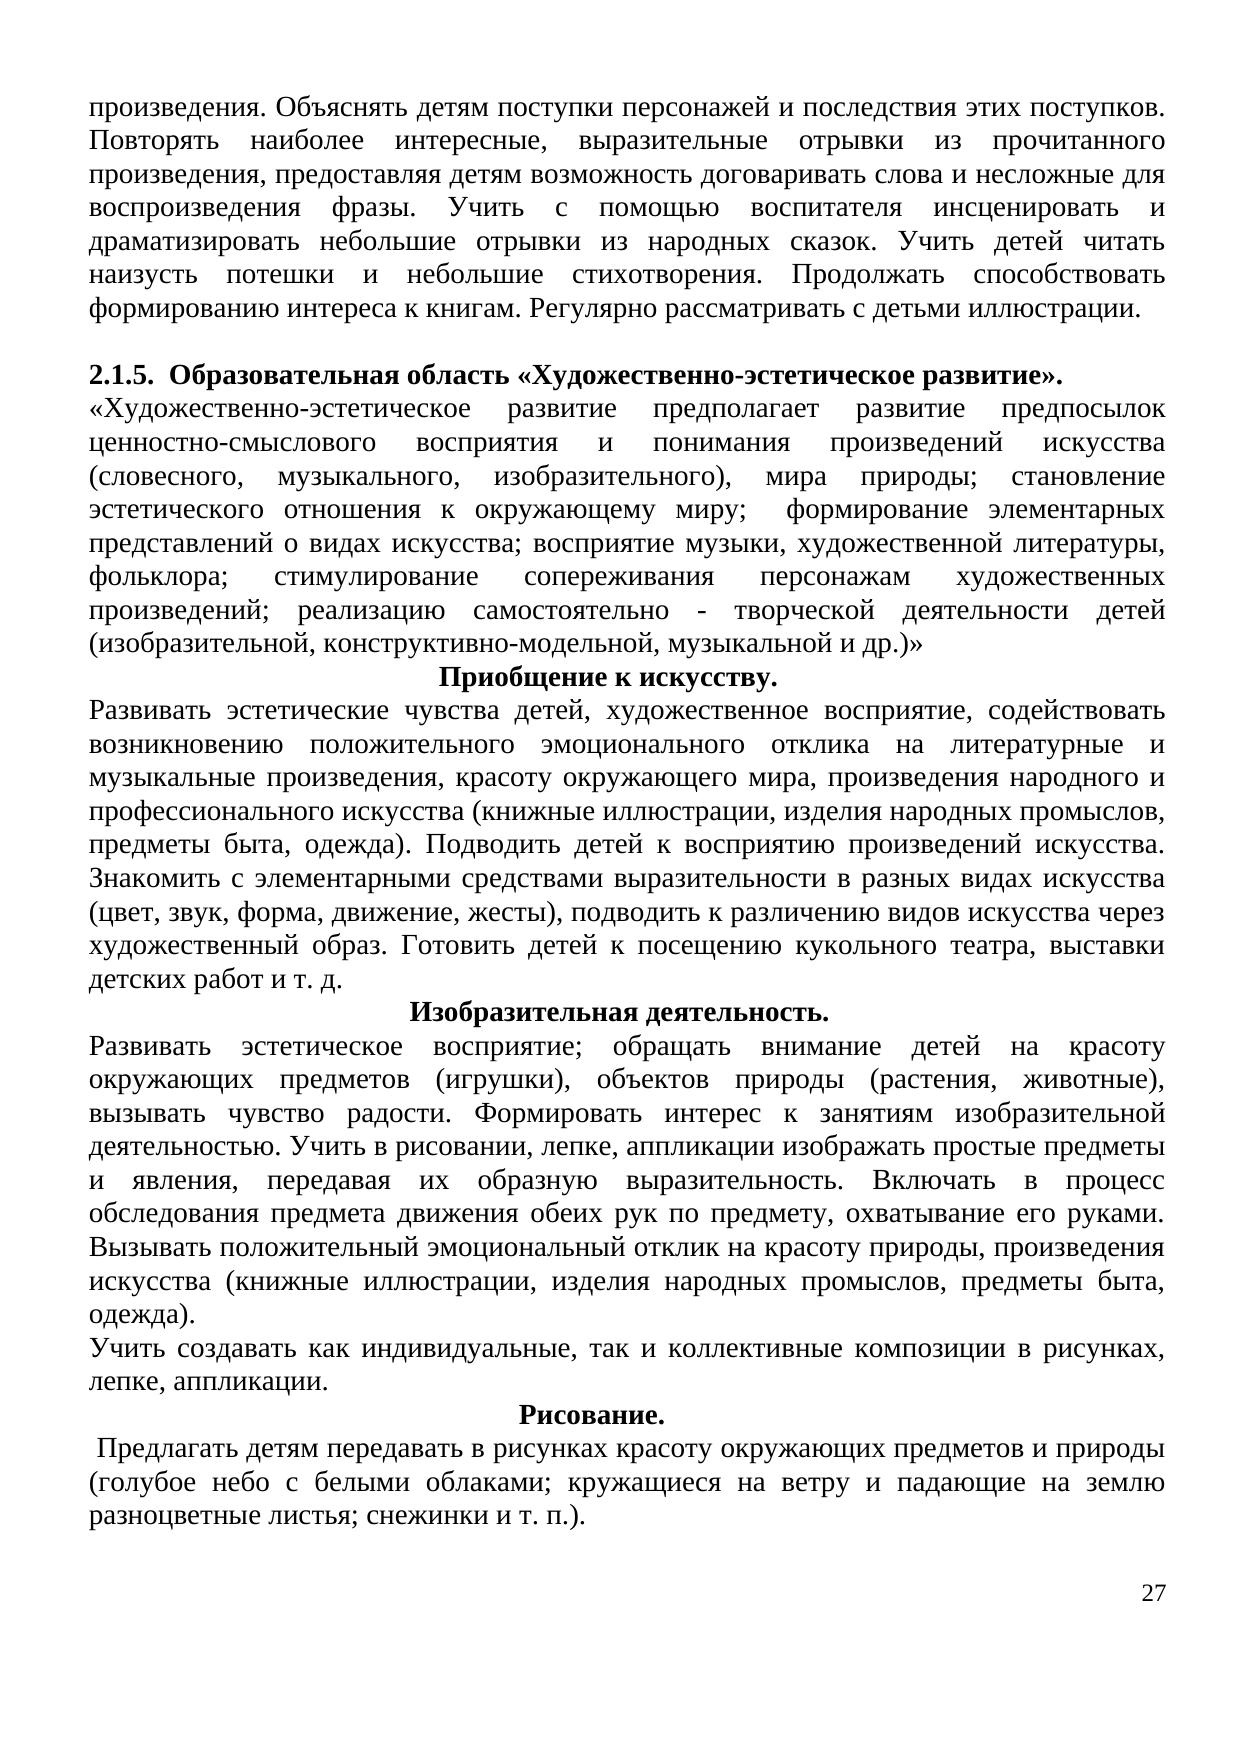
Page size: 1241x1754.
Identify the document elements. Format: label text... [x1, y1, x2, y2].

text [88, 89, 1166, 323]
text Изобразительная деятельность. [88, 994, 1166, 1028]
text 2.1.5. Образовательная область «Художественно-эстетическое развитие». [88, 357, 1166, 391]
text Предлагать детям передавать в рисунках красоту окружающих предметов и природы (голубое небо с белыми облаками; кружащиеся на ветру и падающие на землю разноцветные листья; снежинки и т. п.). [88, 1430, 1166, 1531]
text Приобщение к искусству. [88, 659, 1166, 692]
text «Художественно-эстетическое развитие предполагает развитие предпосылок ценностно-смыслового восприятия и понимания произведений искусства (словесного, музыкального, изобразительного), мира природы; становление эстетического отношения к окружающему миру; формирование элементарных представлений о видах искусства; восприятие музыки, художественной литературы, фольклора; стимулирование сопереживания персонажам художественных произведений; реализацию самостоятельно - творческой деятельности детей (изобразительной, конструктивно-модельной, музыкальной и др.)» [88, 391, 1166, 659]
text Развивать эстетическое восприятие; обращать внимание детей на красоту окружающих предметов (игрушки), объектов природы (растения, животные), вызывать чувство радости. Формировать интерес к занятиям изобразительной деятельностью. Учить в рисовании, лепке, аппликации изображать простые предметы и явления, передавая их образную выразительность. Включать в процесс обследования предмета движения обеих рук по предмету, охватывание его руками. Вызывать положительный эмоциональный отклик на красоту природы, произведения искусства (книжные иллюстрации, изделия народных промыслов, предметы быта, одежда). Учить создавать как индивидуальные, так и коллективные композиции в рисунках, лепке, аппликации. [88, 1028, 1166, 1397]
text Рисование. [88, 1397, 1166, 1430]
text Развивать эстетические чувства детей, художественное восприятие, содействовать возникновению положительного эмоционального отклика на литературные и музыкальные произведения, красоту окружающего мира, произведения народного и профессионального искусства (книжные иллюстрации, изделия народных промыслов, предметы быта, одежда). Подводить детей к восприятию произведений искусства. Знакомить с элементарными средствами выразительности в разных видах искусства (цвет, звук, форма, движение, жесты), подводить к различению видов искусства через художественный образ. Готовить детей к посещению кукольного театра, выставки детских работ и т. д. [88, 692, 1166, 994]
